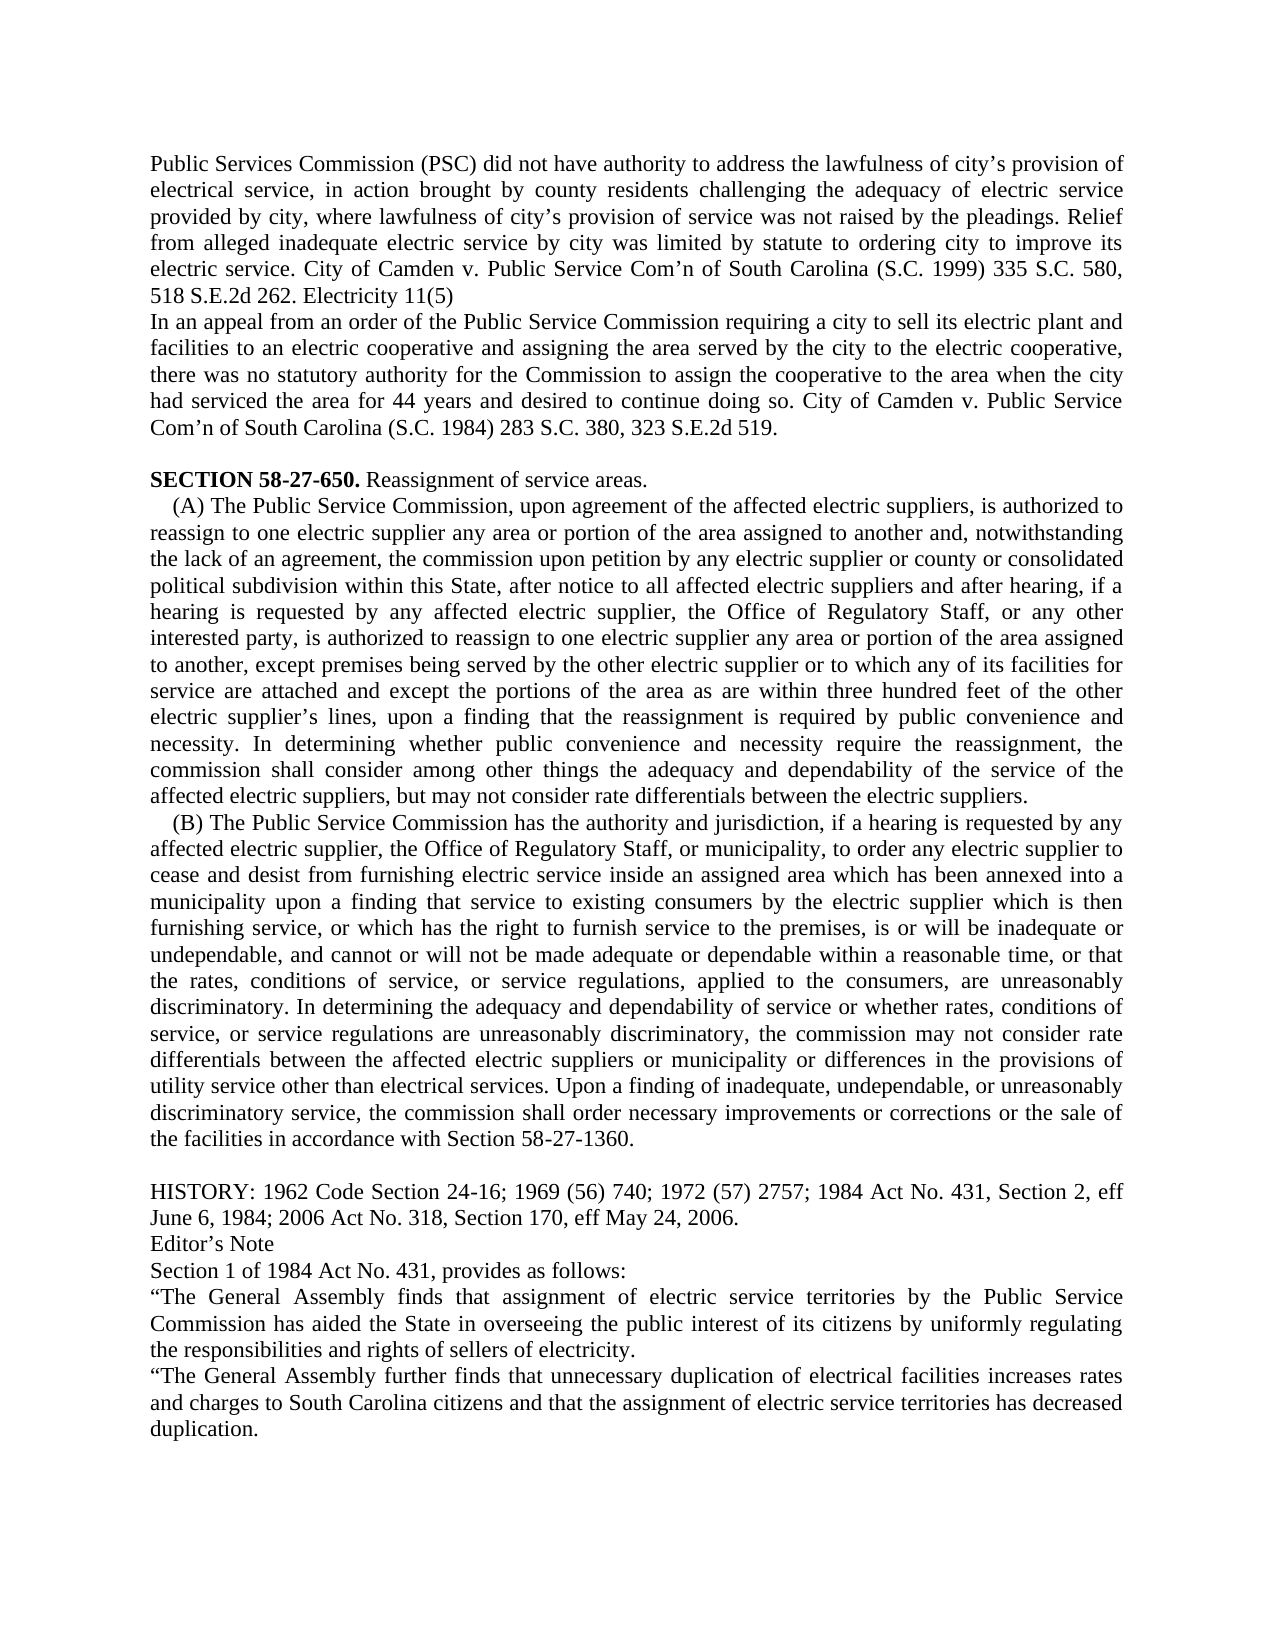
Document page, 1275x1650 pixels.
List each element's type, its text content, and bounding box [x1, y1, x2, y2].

text “The General Assembly further finds that unnecessary duplication of electrical facilities increases rates and charges to South Carolina citizens and that the assignment of electric service territories has decreased duplication. [150, 1362, 1125, 1441]
text “The General Assembly finds that assignment of electric service territories by the Public Service Commission has aided the State in overseeing the public interest of its citizens by uniformly regulating the responsibilities and rights of sellers of electricity. [150, 1283, 1125, 1362]
text (B) The Public Service Commission has the authority and jurisdiction, if a hearing is requested by any affected electric supplier, the Office of Regulatory Staff, or municipality, to order any electric supplier to cease and desist from furnishing electric service inside an assigned area which has been annexed into a municipality upon a finding that service to existing consumers by the electric supplier which is then furnishing service, or which has the right to furnish service to the premises, is or will be inadequate or undependable, and cannot or will not be made adequate or dependable within a reasonable time, or that the rates, conditions of service, or service regulations, applied to the consumers, are unreasonably discriminatory. In determining the adequacy and dependability of service or whether rates, conditions of service, or service regulations are unreasonably discriminatory, the commission may not consider rate differentials between the affected electric suppliers or municipality or differences in the provisions of utility service other than electrical services. Upon a finding of inadequate, undependable, or unreasonably discriminatory service, the commission shall order necessary improvements or corrections or the sale of the facilities in accordance with Section 58-27-1360. [150, 809, 1125, 1151]
text HISTORY: 1962 Code Section 24-16; 1969 (56) 740; 1972 (57) 2757; 1984 Act No. 431, Section 2, eff June 6, 1984; 2006 Act No. 318, Section 170, eff May 24, 2006. [150, 1178, 1125, 1231]
text Public Services Commission (PSC) did not have authority to address the lawfulness of city’s provision of electrical service, in action brought by county residents challenging the adequacy of electric service provided by city, where lawfulness of city’s provision of service was not raised by the pleadings. Relief from alleged inadequate electric service by city was limited by statute to ordering city to improve its electric service. City of Camden v. Public Service Com’n of South Carolina (S.C. 1999) 335 S.C. 580, 518 S.E.2d 262. Electricity 11(5) [150, 150, 1125, 308]
text Editor’s Note [150, 1231, 1125, 1257]
text (A) The Public Service Commission, upon agreement of the affected electric suppliers, is authorized to reassign to one electric supplier any area or portion of the area assigned to another and, notwithstanding the lack of an agreement, the commission upon petition by any electric supplier or county or consolidated political subdivision within this State, after notice to all affected electric suppliers and after hearing, if a hearing is requested by any affected electric supplier, the Office of Regulatory Staff, or any other interested party, is authorized to reassign to one electric supplier any area or portion of the area assigned to another, except premises being served by the other electric supplier or to which any of its facilities for service are attached and except the portions of the area as are within three hundred feet of the other electric supplier’s lines, upon a finding that the reassignment is required by public convenience and necessity. In determining whether public convenience and necessity require the reassignment, the commission shall consider among other things the adequacy and dependability of the service of the affected electric suppliers, but may not consider rate differentials between the electric suppliers. [150, 493, 1125, 809]
text In an appeal from an order of the Public Service Commission requiring a city to sell its electric plant and facilities to an electric cooperative and assigning the area served by the city to the electric cooperative, there was no statutory authority for the Commission to assign the cooperative to the area when the city had serviced the area for 44 years and desired to continue doing so. City of Camden v. Public Service Com’n of South Carolina (S.C. 1984) 283 S.C. 380, 323 S.E.2d 519. [150, 308, 1125, 440]
text Section 1 of 1984 Act No. 431, provides as follows: [150, 1257, 1125, 1283]
text SECTION 58-27-650. Reassignment of service areas. [150, 466, 1125, 493]
